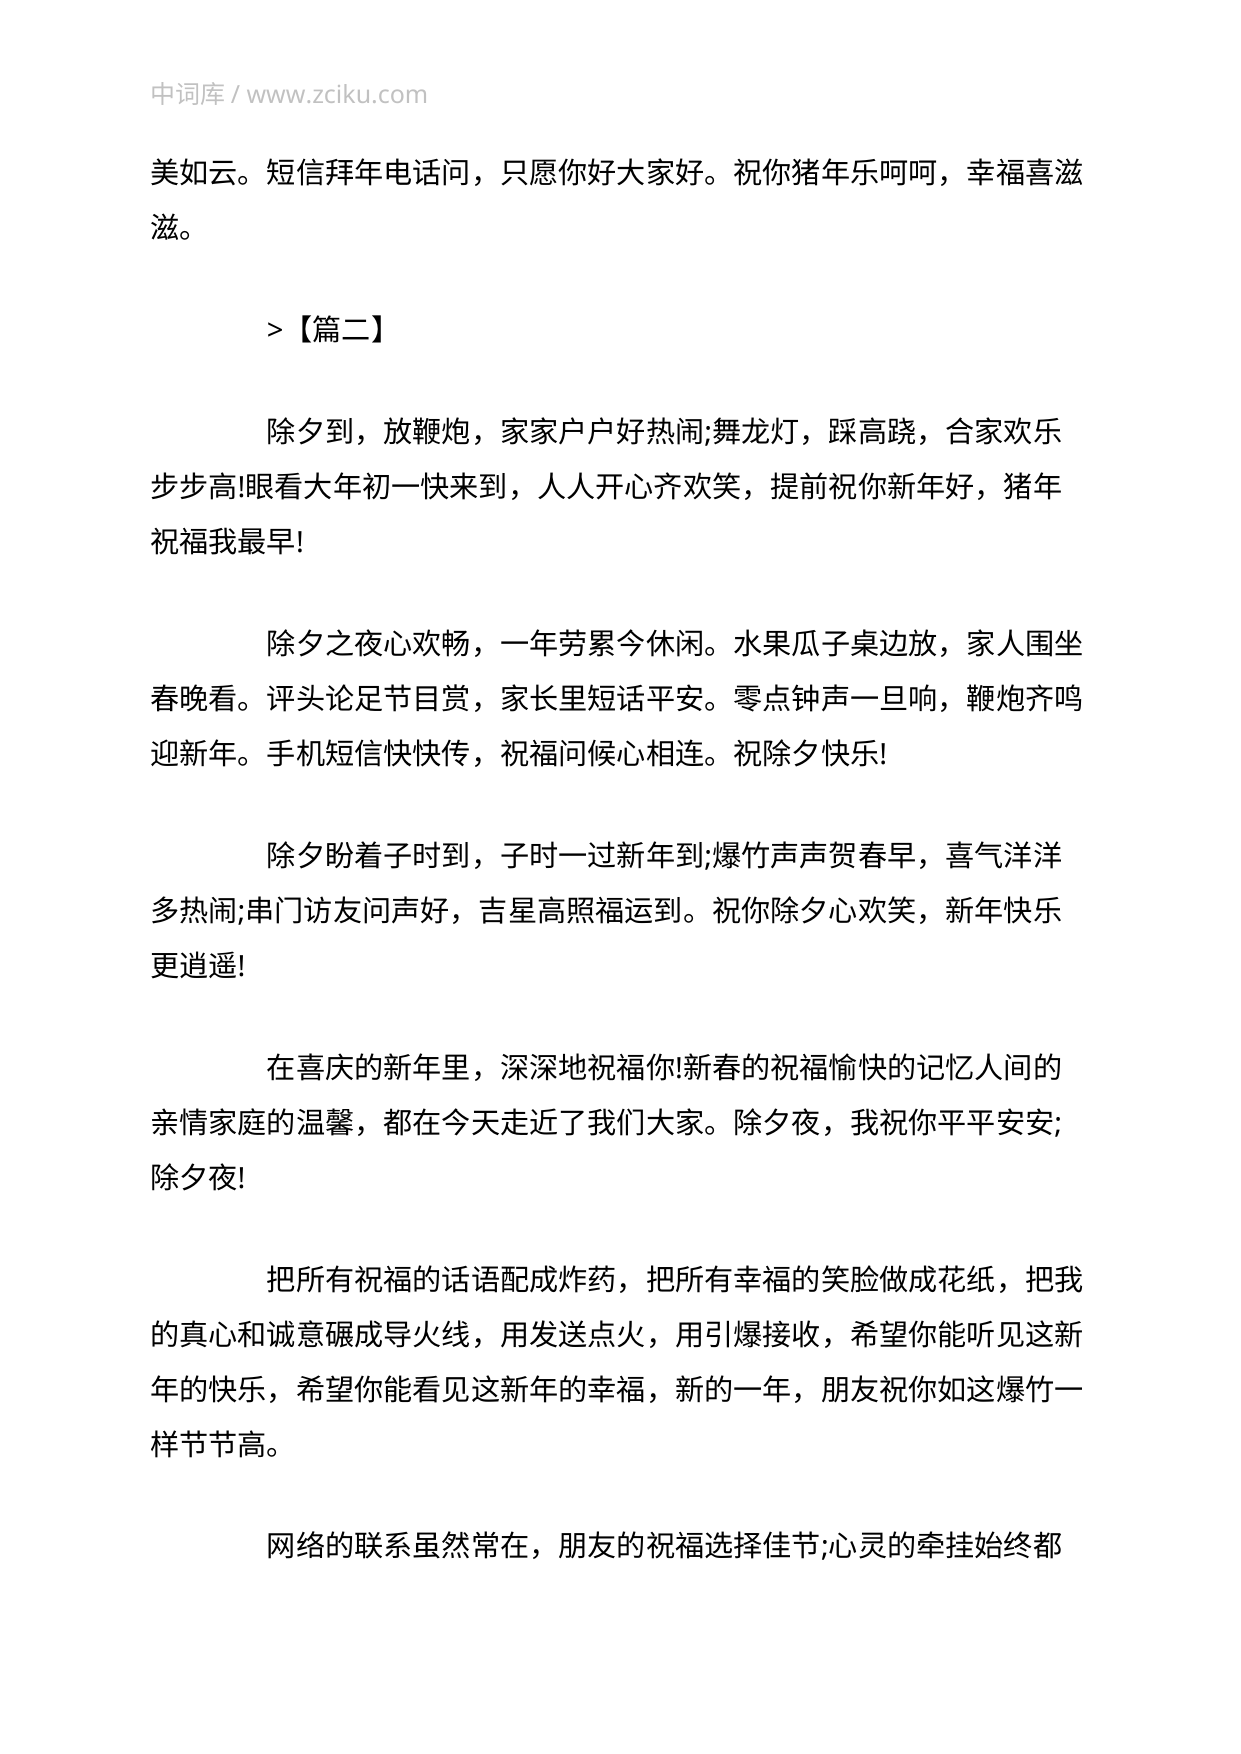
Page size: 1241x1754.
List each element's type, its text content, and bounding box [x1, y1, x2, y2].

text 在喜庆的新年里，深深地祝福你!新春的祝福愉快的记忆人间的亲情家庭的温馨，都在今天走近了我们大家。除夕夜，我祝你平平安安;除夕夜! [150, 1044, 1090, 1197]
text 把所有祝福的话语配成炸药，把所有幸福的笑脸做成花纸，把我的真心和诚意碾成导火线，用发送点火，用引爆接收，希望你能听见这新年的快乐，希望你能看见这新年的幸福，新的一年，朋友祝你如这爆竹一样节节高。 [150, 1256, 1090, 1463]
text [150, 150, 1090, 247]
text 除夕到，放鞭炮，家家户户好热闹;舞龙灯，踩高跷，合家欢乐步步高!眼看大年初一快来到，人人开心齐欢笑，提前祝你新年好，猪年祝福我最早! [150, 409, 1090, 561]
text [150, 1523, 1090, 1565]
text >【篇二】 [150, 307, 1090, 349]
text 除夕之夜心欢畅，一年劳累今休闲。水果瓜子桌边放，家人围坐春晚看。评头论足节目赏，家长里短话平安。零点钟声一旦响，鞭炮齐鸣迎新年。手机短信快快传，祝福问候心相连。祝除夕快乐! [150, 621, 1090, 773]
text 除夕盼着子时到，子时一过新年到;爆竹声声贺春早，喜气洋洋多热闹;串门访友问声好，吉星高照福运到。祝你除夕心欢笑，新年快乐更逍遥! [150, 832, 1090, 985]
